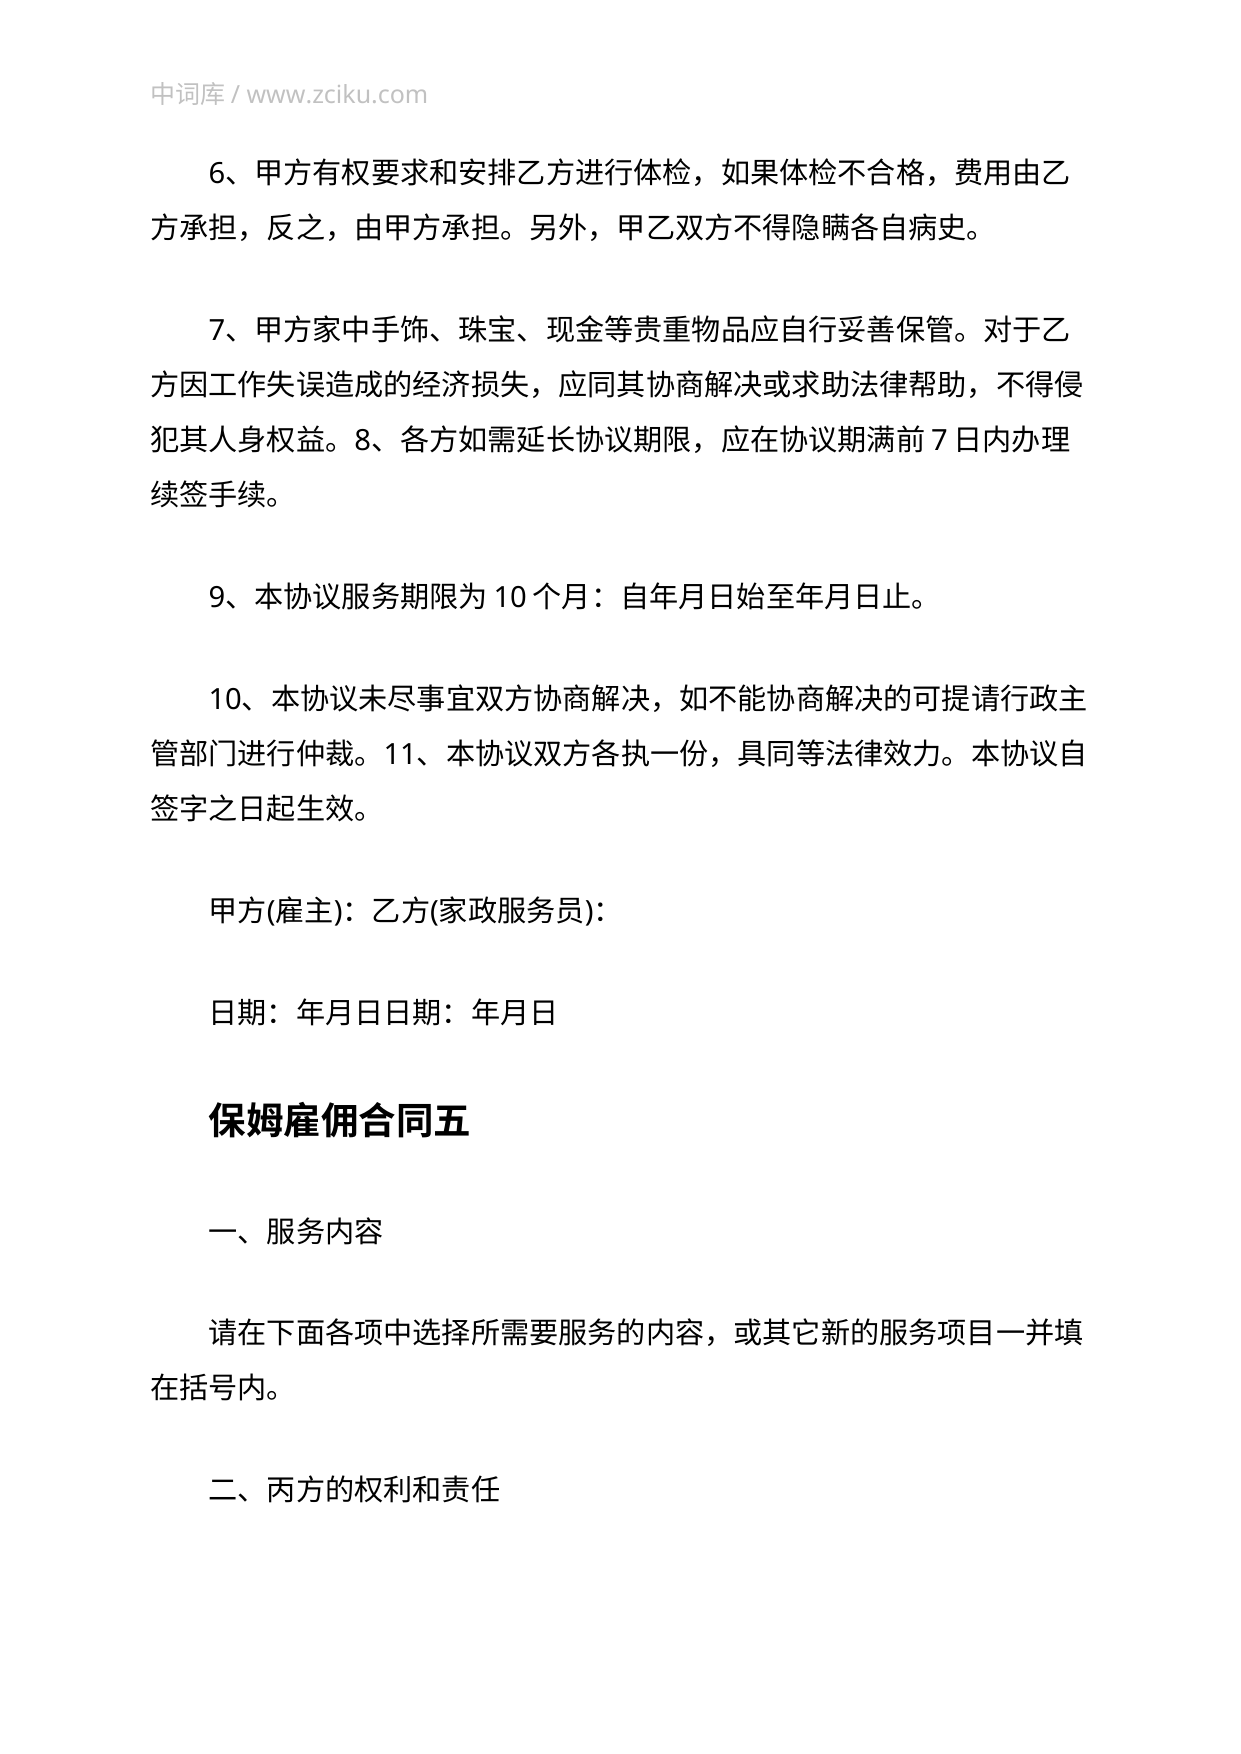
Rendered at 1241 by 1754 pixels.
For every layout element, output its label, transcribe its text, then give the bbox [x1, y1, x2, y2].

text 7、甲方家中手饰、珠宝、现金等贵重物品应自行妥善保管。对于乙方因工作失误造成的经济损失，应同其协商解决或求助法律帮助，不得侵犯其人身权益。8、各方如需延长协议期限，应在协议期满前7日内办理续签手续。 [150, 307, 1090, 514]
text 6、甲方有权要求和安排乙方进行体检，如果体检不合格，费用由乙方承担，反之，由甲方承担。另外，甲乙双方不得隐瞒各自病史。 [150, 150, 1090, 247]
text 日期：年月日日期：年月日 [150, 989, 1090, 1031]
text 保姆雇佣合同五 [150, 1091, 1090, 1145]
text 甲方(雇主)：乙方(家政服务员)： [150, 887, 1090, 929]
text 10、本协议未尽事宜双方协商解决，如不能协商解决的可提请行政主管部门进行仲裁。11、本协议双方各执一份，具同等法律效力。本协议自签字之日起生效。 [150, 675, 1090, 828]
text 请在下面各项中选择所需要服务的内容，或其它新的服务项目一并填在括号内。 [150, 1310, 1090, 1407]
text 一、服务内容 [150, 1208, 1090, 1251]
text 9、本协议服务期限为10个月：自年月日始至年月日止。 [150, 573, 1090, 616]
text 二、丙方的权利和责任 [150, 1467, 1090, 1509]
